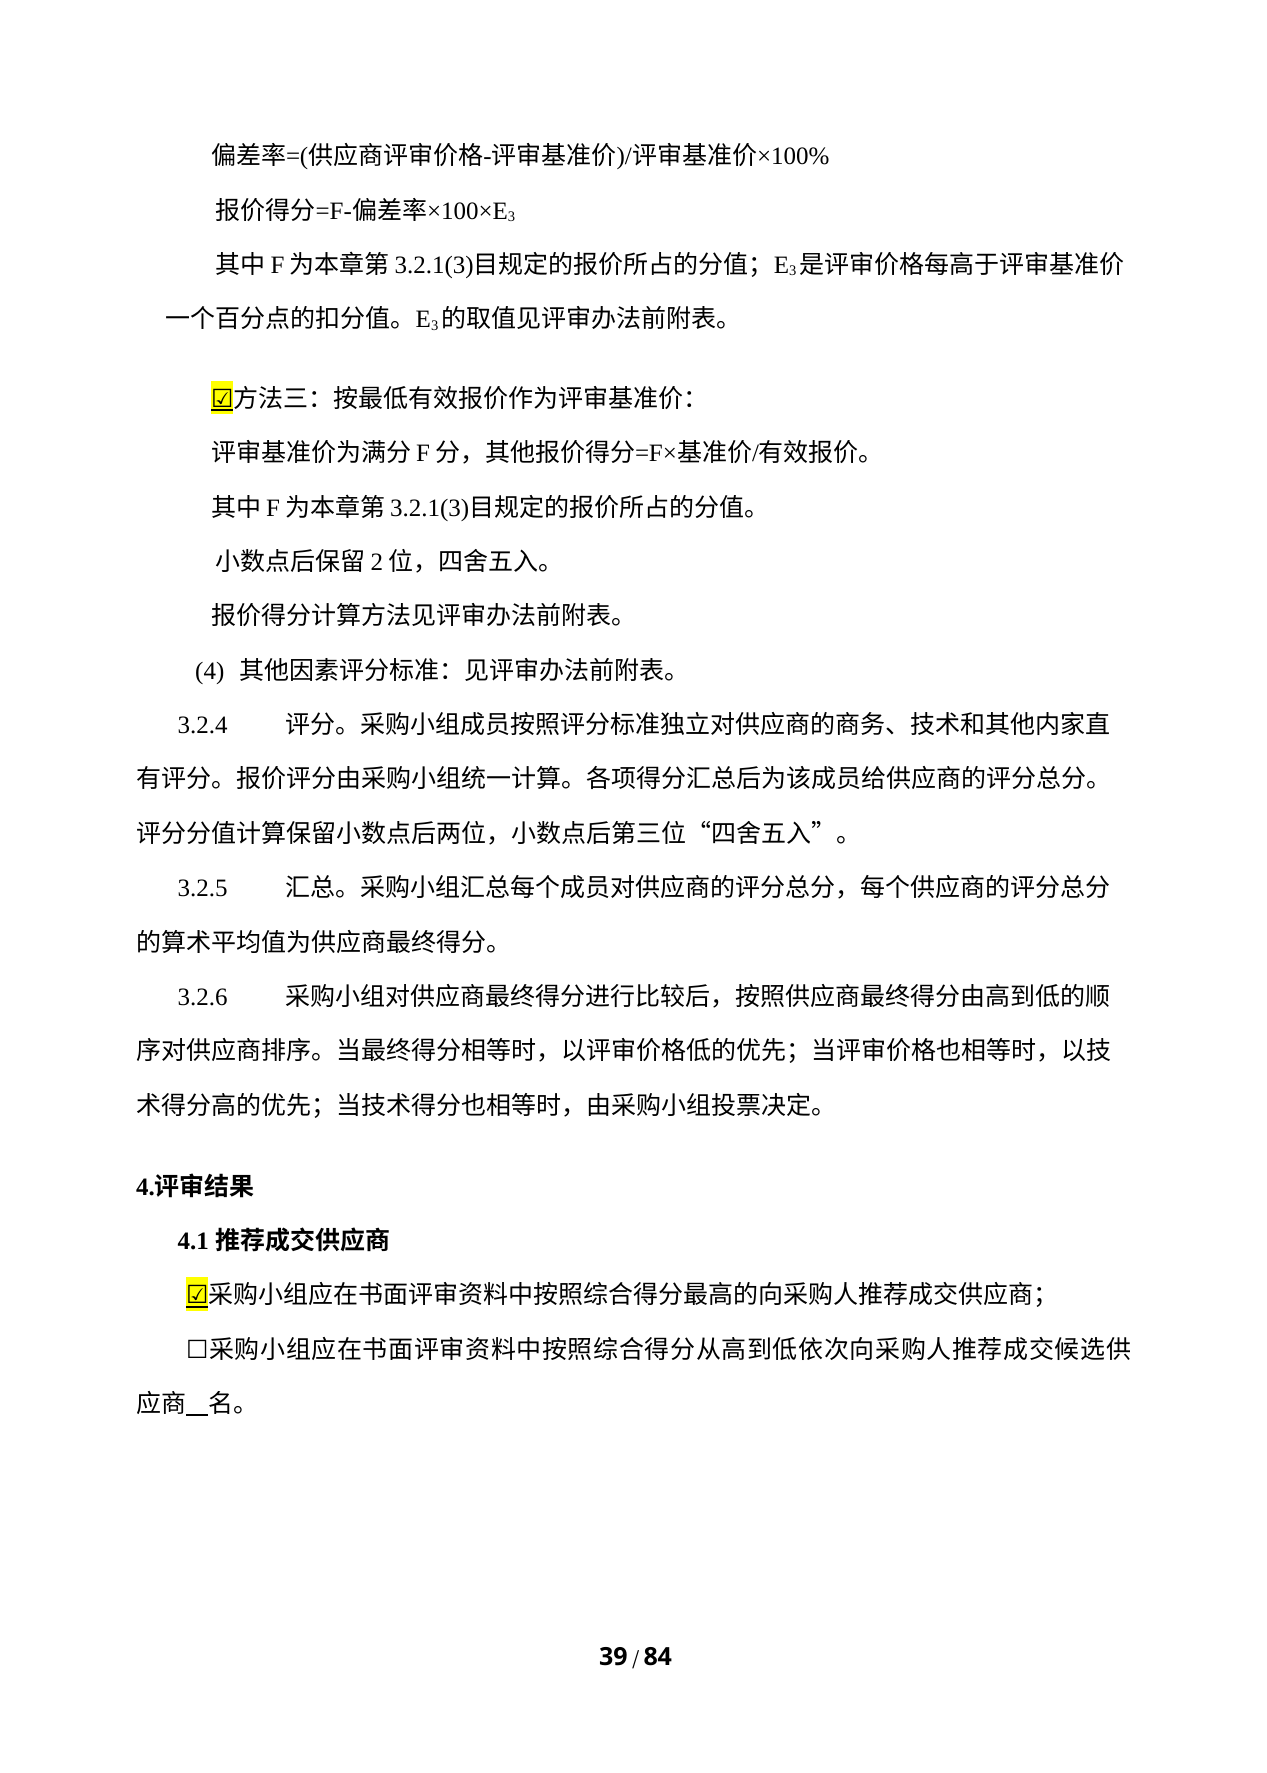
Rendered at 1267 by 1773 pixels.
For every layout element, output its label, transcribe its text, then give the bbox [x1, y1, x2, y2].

list 其他因素评分标准：见评审办法前附表。 [136, 650, 1131, 686]
text 小数点后保留2位，四舍五入。 [165, 541, 1131, 578]
text 评审基准价为满分F分，其他报价得分=F×基准价/有效报价。 [211, 433, 1131, 469]
text 3.2.5 汇总。采购小组汇总每个成员对供应商的评分总分，每个供应商的评分总分的算术平均值为供应商最终得分。 [136, 868, 1131, 958]
text ☐采购小组应在书面评审资料中按照综合得分从高到低依次向采购人推荐成交候选供应商 名。 [136, 1329, 1131, 1420]
text 报价得分计算方法见评审办法前附表。 [211, 596, 1131, 632]
text ☑采购小组应在书面评审资料中按照综合得分最高的向采购人推荐成交供应商； [136, 1275, 1131, 1311]
text 其中F为本章第3.2.1(3)目规定的报价所占的分值。 [211, 487, 1131, 523]
subtitle 4.评审结果 [136, 1166, 1131, 1202]
text 3.2.6 采购小组对供应商最终得分进行比较后，按照供应商最终得分由高到低的顺序对供应商排序。当最终得分相等时，以评审价格低的优先；当评审价格也相等时，以技术得分高的优先；当技术得分也相等时，由采购小组投票决定。 [136, 976, 1131, 1121]
text ☑方法三：按最低有效报价作为评审基准价： [211, 378, 1131, 414]
text 4.1 推荐成交供应商 [177, 1220, 1131, 1257]
text 3.2.4 评分。采购小组成员按照评分标准独立对供应商的商务、技术和其他内家直有评分。报价评分由采购小组统一计算。各项得分汇总后为该成员给供应商的评分总分。评分分值计算保留小数点后两位，小数点后第三位“四舍五入”。 [136, 704, 1131, 849]
text 报价得分=F-偏差率×100×E3 [165, 190, 1131, 226]
text 其中F为本章第3.2.1(3)目规定的报价所占的分值；E3是评审价格每高于评审基准价一个百分点的扣分值。E3的取值见评审办法前附表。 [165, 244, 1131, 335]
text 偏差率=(供应商评审价格-评审基准价)/评审基准价×100% [211, 136, 1131, 172]
